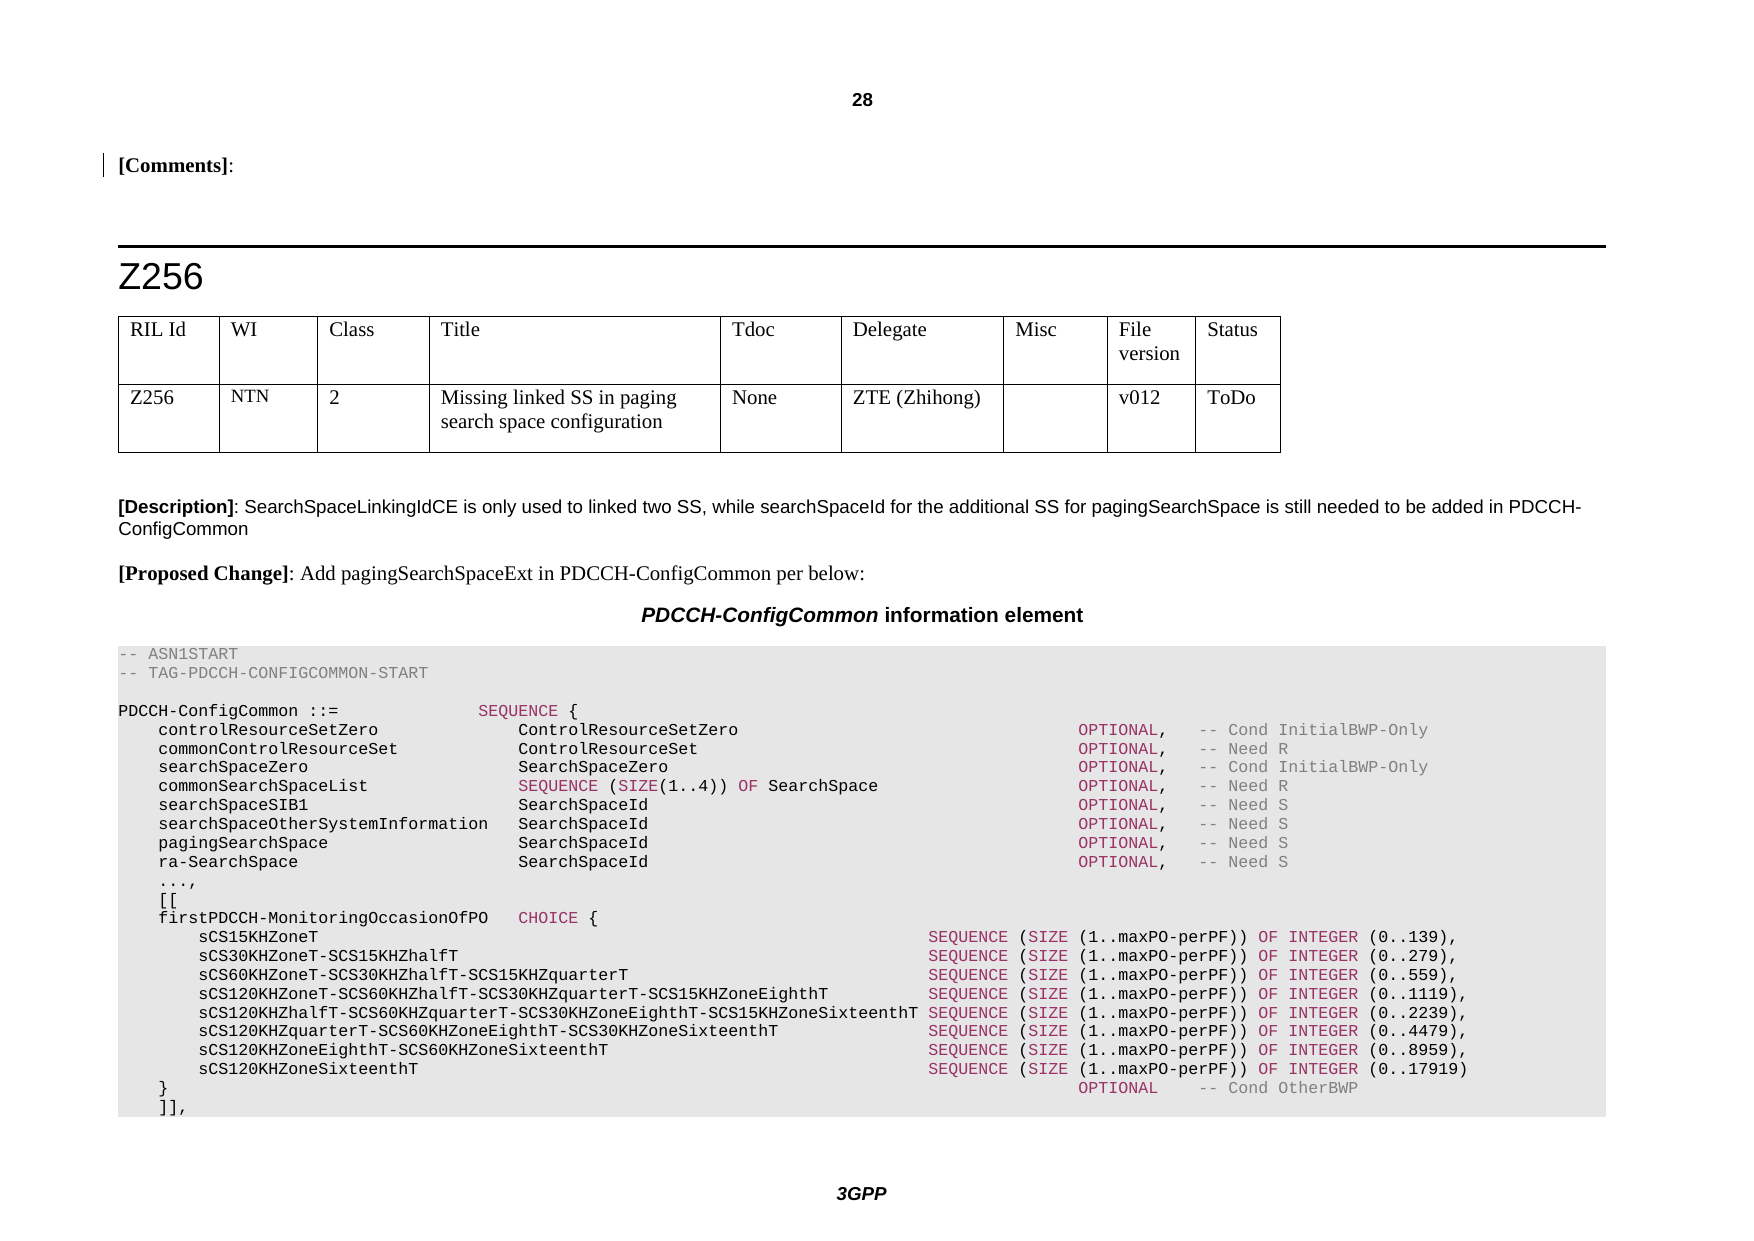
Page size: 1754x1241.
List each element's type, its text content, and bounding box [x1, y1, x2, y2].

table_cell NTN [220, 385, 317, 452]
text pagingSearchSpace SearchSpaceId OPTIONAL, -- Need S [118, 834, 1606, 853]
text [Comments]: [118, 153, 1606, 177]
text sCS120KHZhalfT-SCS60KHZquarterT-SCS30KHZoneEighthT-SCS15KHZoneSixteenthT SEQUENCE (SIZE (1..maxPO-perPF)) OF INTEGER (0..2239), [118, 1004, 1606, 1023]
text searchSpaceZero SearchSpaceZero OPTIONAL, -- Cond InitialBWP-Only [118, 759, 1606, 778]
table_header File version [1108, 317, 1195, 384]
text sCS120KHZquarterT-SCS60KHZoneEighthT-SCS30KHZoneSixteenthT SEQUENCE (SIZE (1..maxPO-perPF)) OF INTEGER (0..4479), [118, 1023, 1606, 1042]
table_cell None [721, 385, 841, 452]
table_cell [1004, 385, 1107, 452]
text searchSpaceOtherSystemInformation SearchSpaceId OPTIONAL, -- Need S [118, 816, 1606, 834]
text -- ASN1START [118, 646, 1606, 665]
text sCS60KHZoneT-SCS30KHZhalfT-SCS15KHZquarterT SEQUENCE (SIZE (1..maxPO-perPF)) OF INTEGER (0..559), [118, 966, 1606, 985]
table_cell Z256 [119, 385, 219, 452]
text sCS30KHZoneT-SCS15KHZhalfT SEQUENCE (SIZE (1..maxPO-perPF)) OF INTEGER (0..279), [118, 948, 1606, 966]
table_cell ToDo [1196, 385, 1280, 452]
table_header Misc [1004, 317, 1107, 384]
text [Description]: SearchSpaceLinkingIdCE is only used to linked two SS, while searchSpaceId for the additional SS for pagingSearchSpace is still needed to be added in PDCCH-ConfigCommon [118, 496, 1606, 539]
table_cell ZTE (Zhihong) [842, 385, 1003, 452]
table_cell Missing linked SS in paging search space configuration [430, 385, 720, 452]
text [Proposed Change]: Add pagingSearchSpaceExt in PDCCH-ConfigCommon per below: [118, 560, 1606, 584]
text sCS120KHZoneT-SCS60KHZhalfT-SCS30KHZquarterT-SCS15KHZoneEighthT SEQUENCE (SIZE (1..maxPO-perPF)) OF INTEGER (0..1119), [118, 985, 1606, 1004]
table_header Title [430, 317, 720, 384]
text [[ [118, 891, 1606, 910]
text firstPDCCH-MonitoringOccasionOfPO CHOICE { [118, 910, 1606, 929]
table_header WI [220, 317, 317, 384]
text ra-SearchSpace SearchSpaceId OPTIONAL, -- Need S [118, 853, 1606, 872]
table_cell v012 [1108, 385, 1195, 452]
table_cell 2 [318, 385, 429, 452]
table_header Tdoc [721, 317, 841, 384]
table_header Class [318, 317, 429, 384]
text controlResourceSetZero ControlResourceSetZero OPTIONAL, -- Cond InitialBWP-Only [118, 721, 1606, 740]
text sCS120KHZoneSixteenthT SEQUENCE (SIZE (1..maxPO-perPF)) OF INTEGER (0..17919) [118, 1061, 1606, 1079]
text -- TAG-PDCCH-CONFIGCOMMON-START [118, 665, 1606, 684]
table_header Delegate [842, 317, 1003, 384]
text sCS120KHZoneEighthT-SCS60KHZoneSixteenthT SEQUENCE (SIZE (1..maxPO-perPF)) OF INTEGER (0..8959), [118, 1042, 1606, 1061]
table_header Status [1196, 317, 1280, 384]
text ]], [118, 1098, 1606, 1117]
text ..., [118, 872, 1606, 891]
text searchSpaceSIB1 SearchSpaceId OPTIONAL, -- Need S [118, 797, 1606, 816]
text commonControlResourceSet ControlResourceSet OPTIONAL, -- Need R [118, 740, 1606, 759]
subtitle Z256 [118, 248, 1606, 297]
text commonSearchSpaceList SEQUENCE (SIZE(1..4)) OF SearchSpace OPTIONAL, -- Need R [118, 778, 1606, 797]
text } OPTIONAL -- Cond OtherBWP [118, 1079, 1606, 1098]
text sCS15KHZoneT SEQUENCE (SIZE (1..maxPO-perPF)) OF INTEGER (0..139), [118, 929, 1606, 948]
text PDCCH-ConfigCommon information element [118, 603, 1606, 627]
text PDCCH-ConfigCommon ::= SEQUENCE { [118, 702, 1606, 721]
table_header RIL Id [119, 317, 219, 384]
